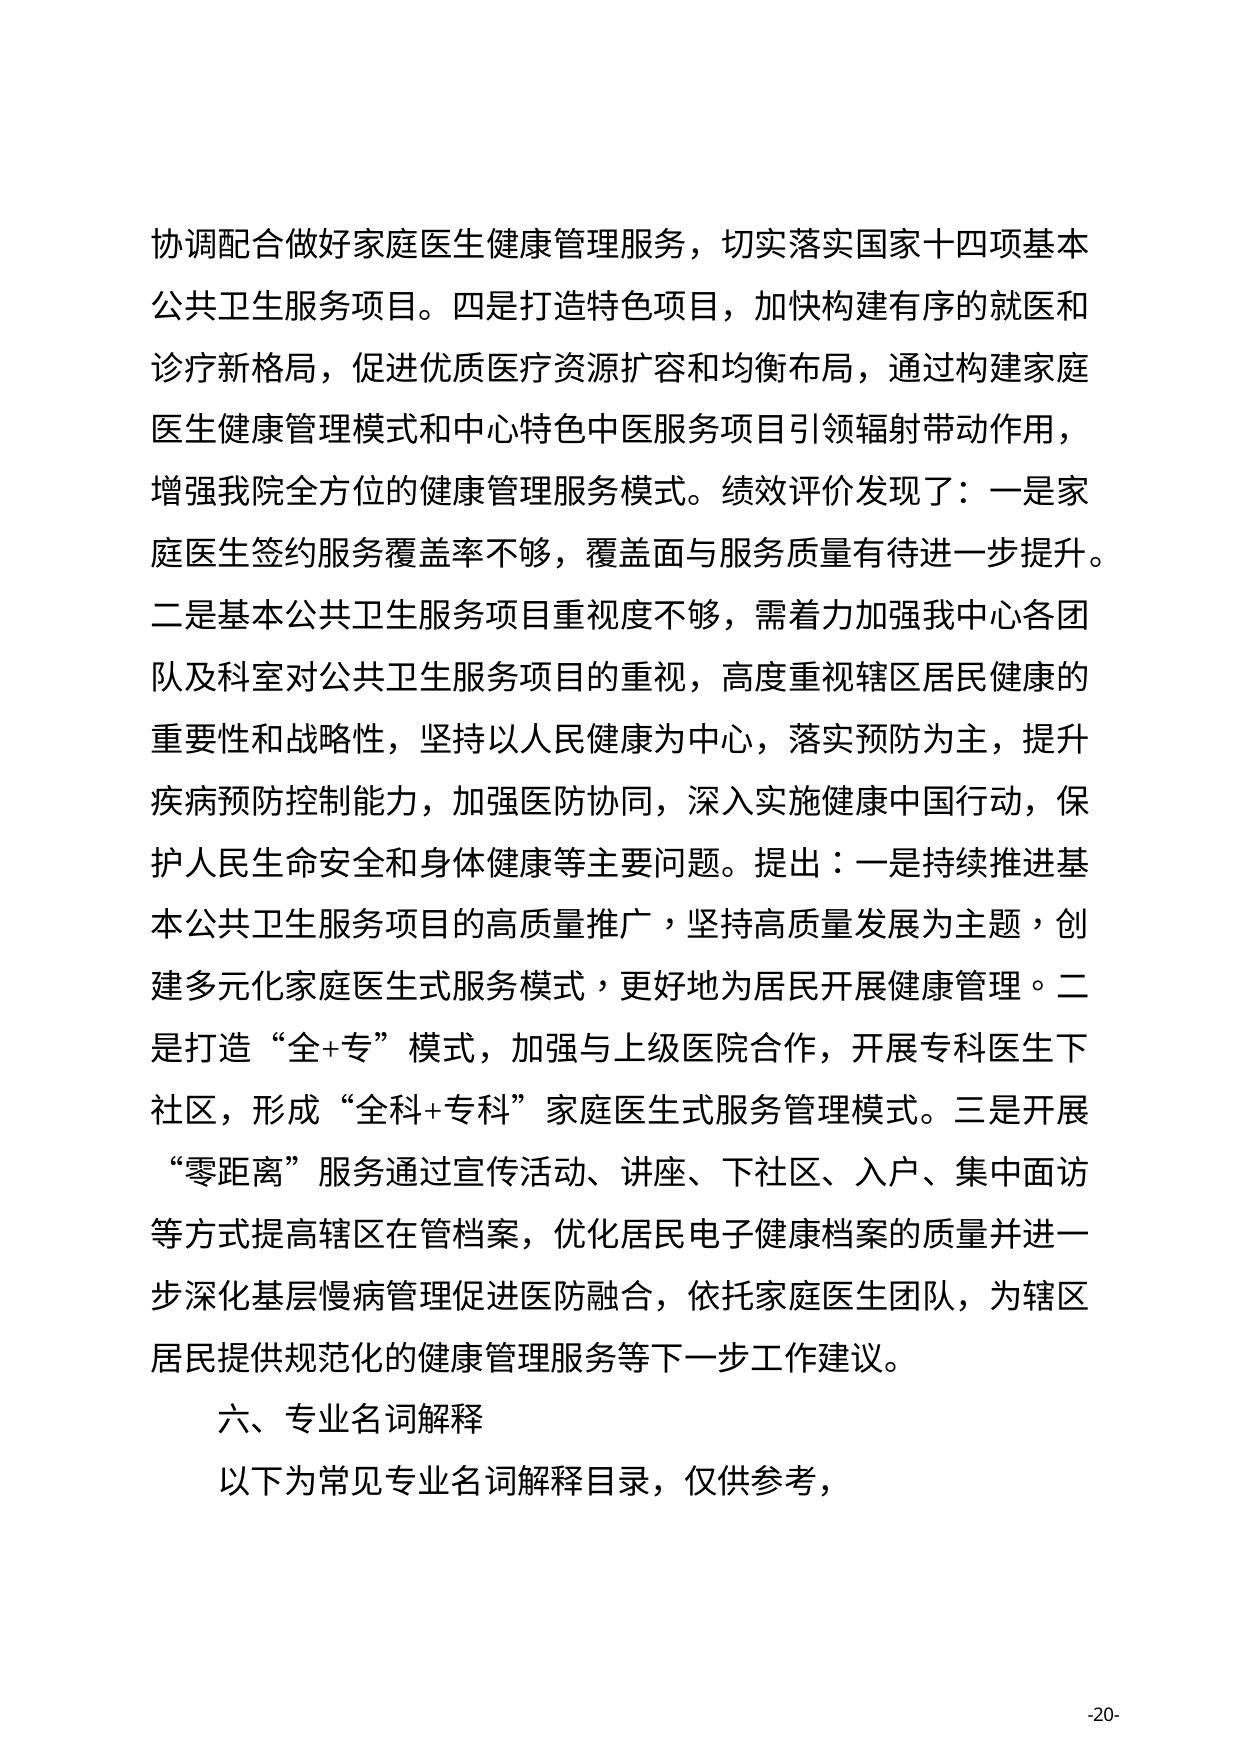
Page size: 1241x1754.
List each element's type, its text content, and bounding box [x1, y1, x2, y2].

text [151, 207, 1089, 1382]
text 以下为常见专业名词解释目录，仅供参考， [151, 1444, 1089, 1506]
text 六、专业名词解释 [151, 1382, 1089, 1444]
